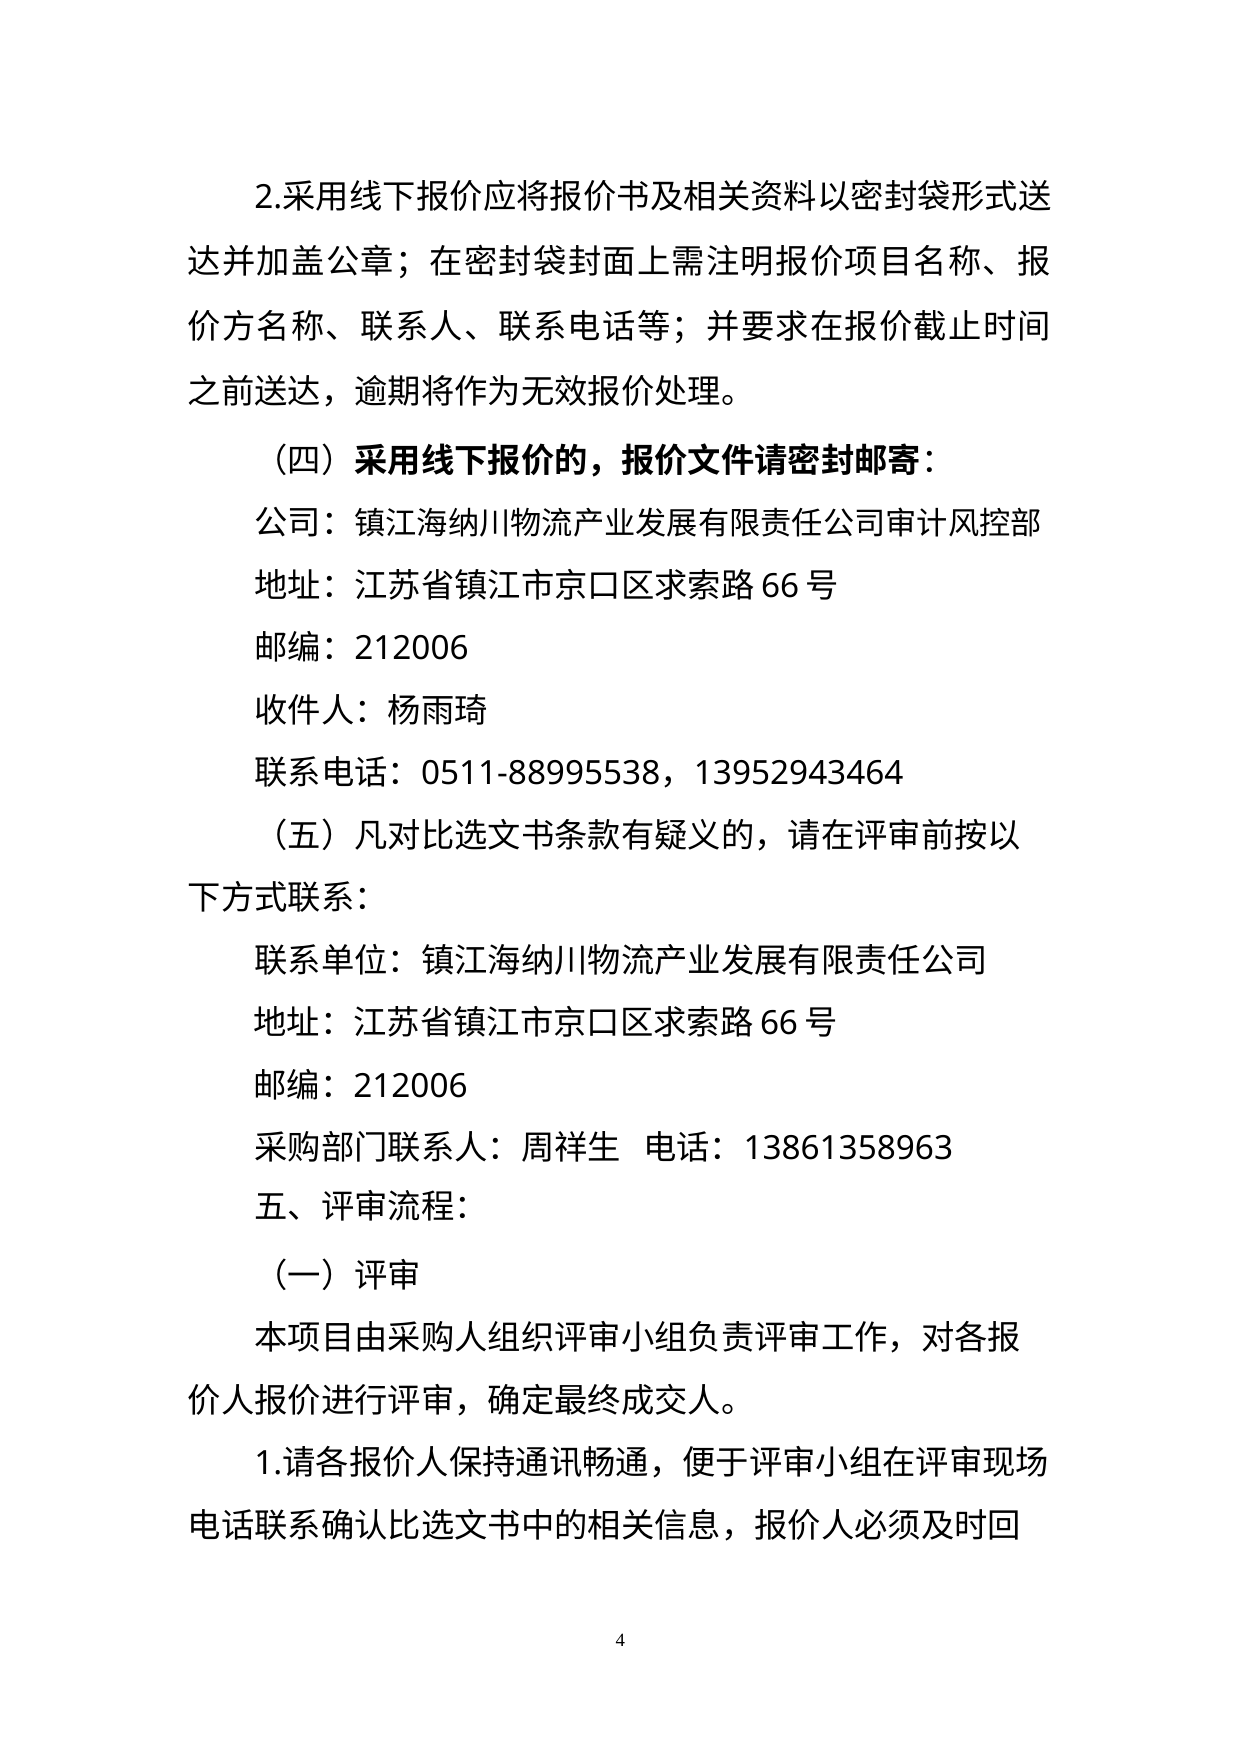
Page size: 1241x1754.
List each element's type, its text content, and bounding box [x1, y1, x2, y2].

text 联系电话：0511-88995538，13952943464 [187, 734, 1053, 797]
text （四）采用线下报价的，报价文件请密封邮寄： [187, 422, 1053, 484]
text 本项目由采购人组织评审小组负责评审工作，对各报价人报价进行评审，确定最终成交人。 [187, 1299, 1053, 1424]
text 收件人：杨雨琦 [187, 672, 1053, 734]
text 邮编：212006 [187, 1047, 1053, 1109]
text （五）凡对比选文书条款有疑义的，请在评审前按以下方式联系： [187, 797, 1053, 922]
text 采购部门联系人：周祥生 电话：13861358963 [187, 1109, 1053, 1172]
list 评审流程： [187, 1172, 1053, 1237]
text 邮编：212006 [187, 609, 1053, 672]
text 2.采用线下报价应将报价书及相关资料以密封袋形式送达并加盖公章；在密封袋封面上需注明报价项目名称、报价方名称、联系人、联系电话等；并要求在报价截止时间之前送达，逾期将作为无效报价处理。 [187, 162, 1053, 422]
text 公司：镇江海纳川物流产业发展有限责任公司审计风控部 [187, 484, 1053, 547]
text 联系单位：镇江海纳川物流产业发展有限责任公司 [187, 922, 1053, 984]
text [187, 1424, 1053, 1549]
text 地址：江苏省镇江市京口区求索路66号 [187, 547, 1053, 609]
list 评审 [187, 1237, 1053, 1299]
text 地址：江苏省镇江市京口区求索路66号 [187, 984, 1053, 1047]
